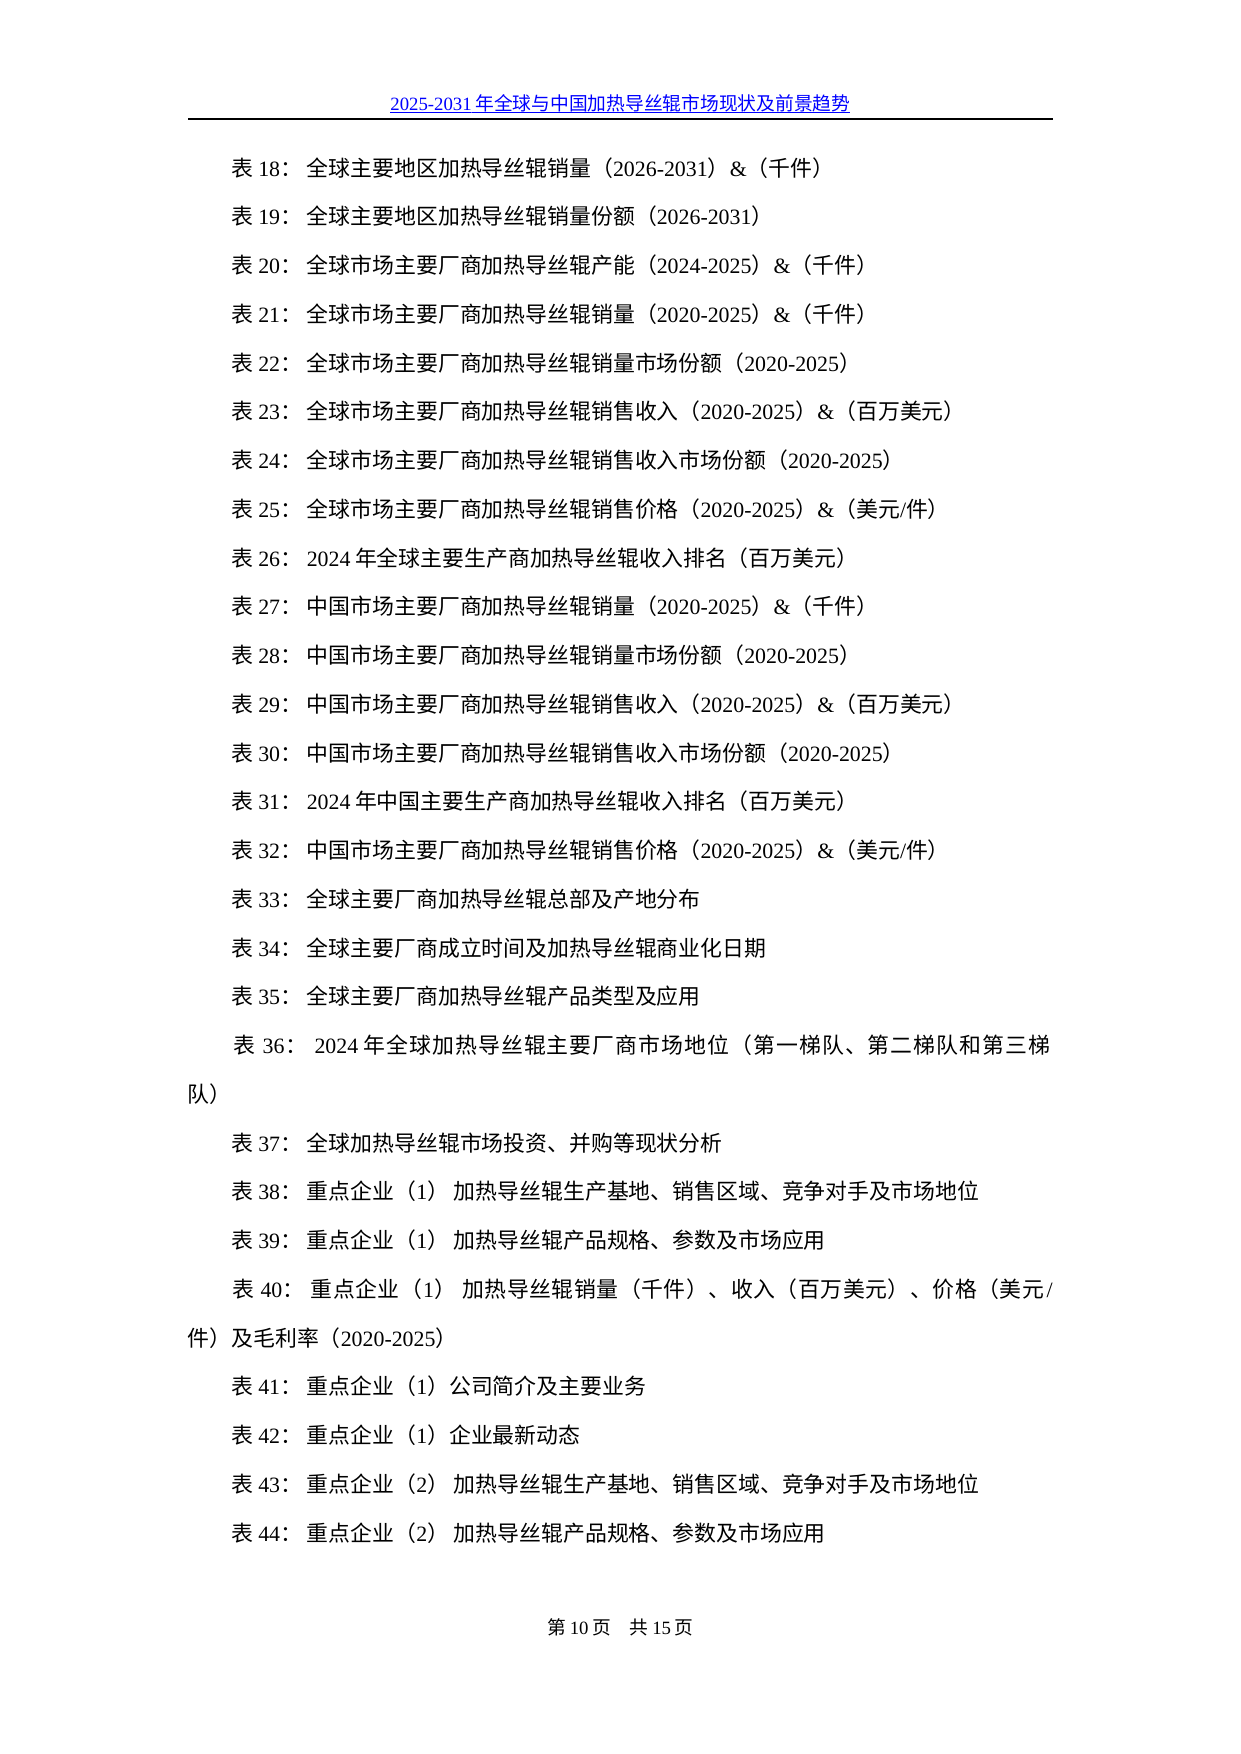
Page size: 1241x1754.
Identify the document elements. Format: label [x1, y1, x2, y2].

text [187, 150, 1053, 1548]
